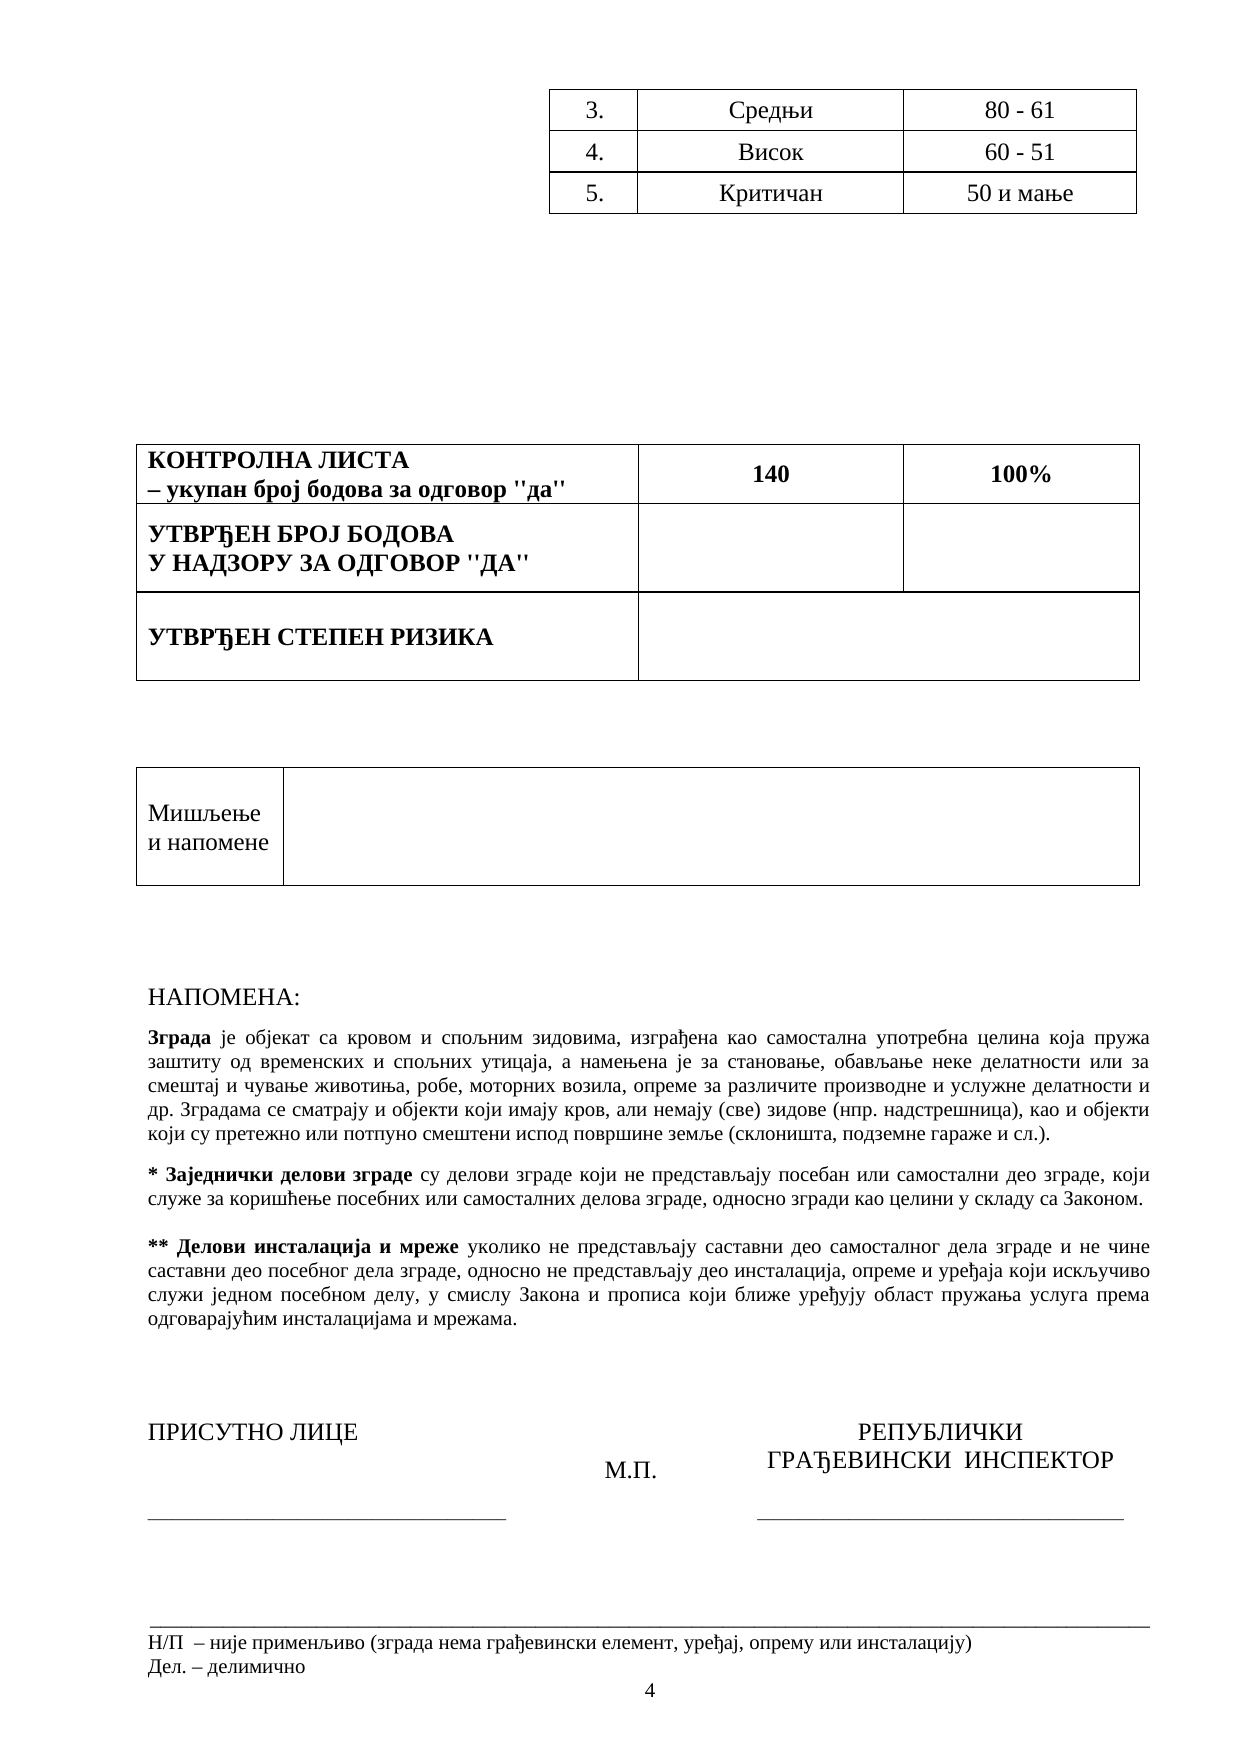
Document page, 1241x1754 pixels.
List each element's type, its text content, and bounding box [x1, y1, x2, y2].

text ** Делови инсталација и мреже уколико не представљају саставни део самосталног дела зграде и не чине саставни део посебног дела зграде, односно не представљају део инсталација, опреме и уређаја који искључиво служи једном посебном делу, у смислу Закона и прописа који ближе уређују област пружања услуга према одговарајућим инсталацијама и мрежама. [148, 1234, 1152, 1330]
table_cell [904, 504, 1139, 591]
table_cell Критичан [638, 173, 903, 213]
table_cell Средњи [638, 90, 903, 130]
table_header М.П. [520, 1417, 741, 1522]
table_header [284, 768, 1139, 885]
table_header ПРИСУТНО ЛИЦЕ ___________________________________________ [136, 1417, 520, 1522]
table_header Мишљење и напомене [137, 768, 283, 885]
table_cell 50 и мање [904, 173, 1136, 213]
table_cell 60 - 51 [904, 131, 1136, 171]
table_cell [639, 593, 1139, 680]
table_cell [550, 173, 637, 213]
table_header КОНТРОЛНА ЛИСТА – укупан број бодова за одговор ''да'' [137, 445, 638, 503]
table_cell [550, 90, 637, 130]
table_cell Висок [638, 131, 903, 171]
table_cell [550, 131, 637, 171]
text НАПОМЕНА: [148, 982, 1152, 1011]
text Зграда је објекат са кровом и спољним зидовима, изграђена као самостална употребна целина која пружа заштиту од временских и спољних утицаја, а намењена је за становање, обављање неке делатности или за смештај и чување животиња, робе, моторних возила, опреме за различите производне и услужне делатности и др. Зградама се сматрају и објекти који имају кров, али немају (све) зидове (нпр. надстрешница), као и објекти који су претежно или потпуно смештени испод површине земље (склоништа, подземне гараже и сл.). [148, 1025, 1152, 1145]
table_cell УТВРЂЕН СТЕПЕН РИЗИКА [137, 593, 638, 680]
text * Заједнички делови зграде су делови зграде који не представљају посебан или самостални део зграде, који служе за коришћење посебних или самосталних делова зграде, односно згради као целини у складу са Законом. [148, 1162, 1152, 1210]
table_cell 80 - 61 [904, 90, 1136, 130]
table_cell УТВРЂЕН БРОЈ БОДОВА У НАДЗОРУ ЗА ОДГОВОР ''ДА'' [137, 504, 638, 591]
table_cell [639, 504, 903, 591]
table_header 140 [639, 445, 903, 503]
table_header РЕПУБЛИЧКИ ГРАЂЕВИНСКИ ИНСПЕКТОР ____________________________________________ [741, 1417, 1139, 1522]
table_header 100% [904, 445, 1139, 503]
